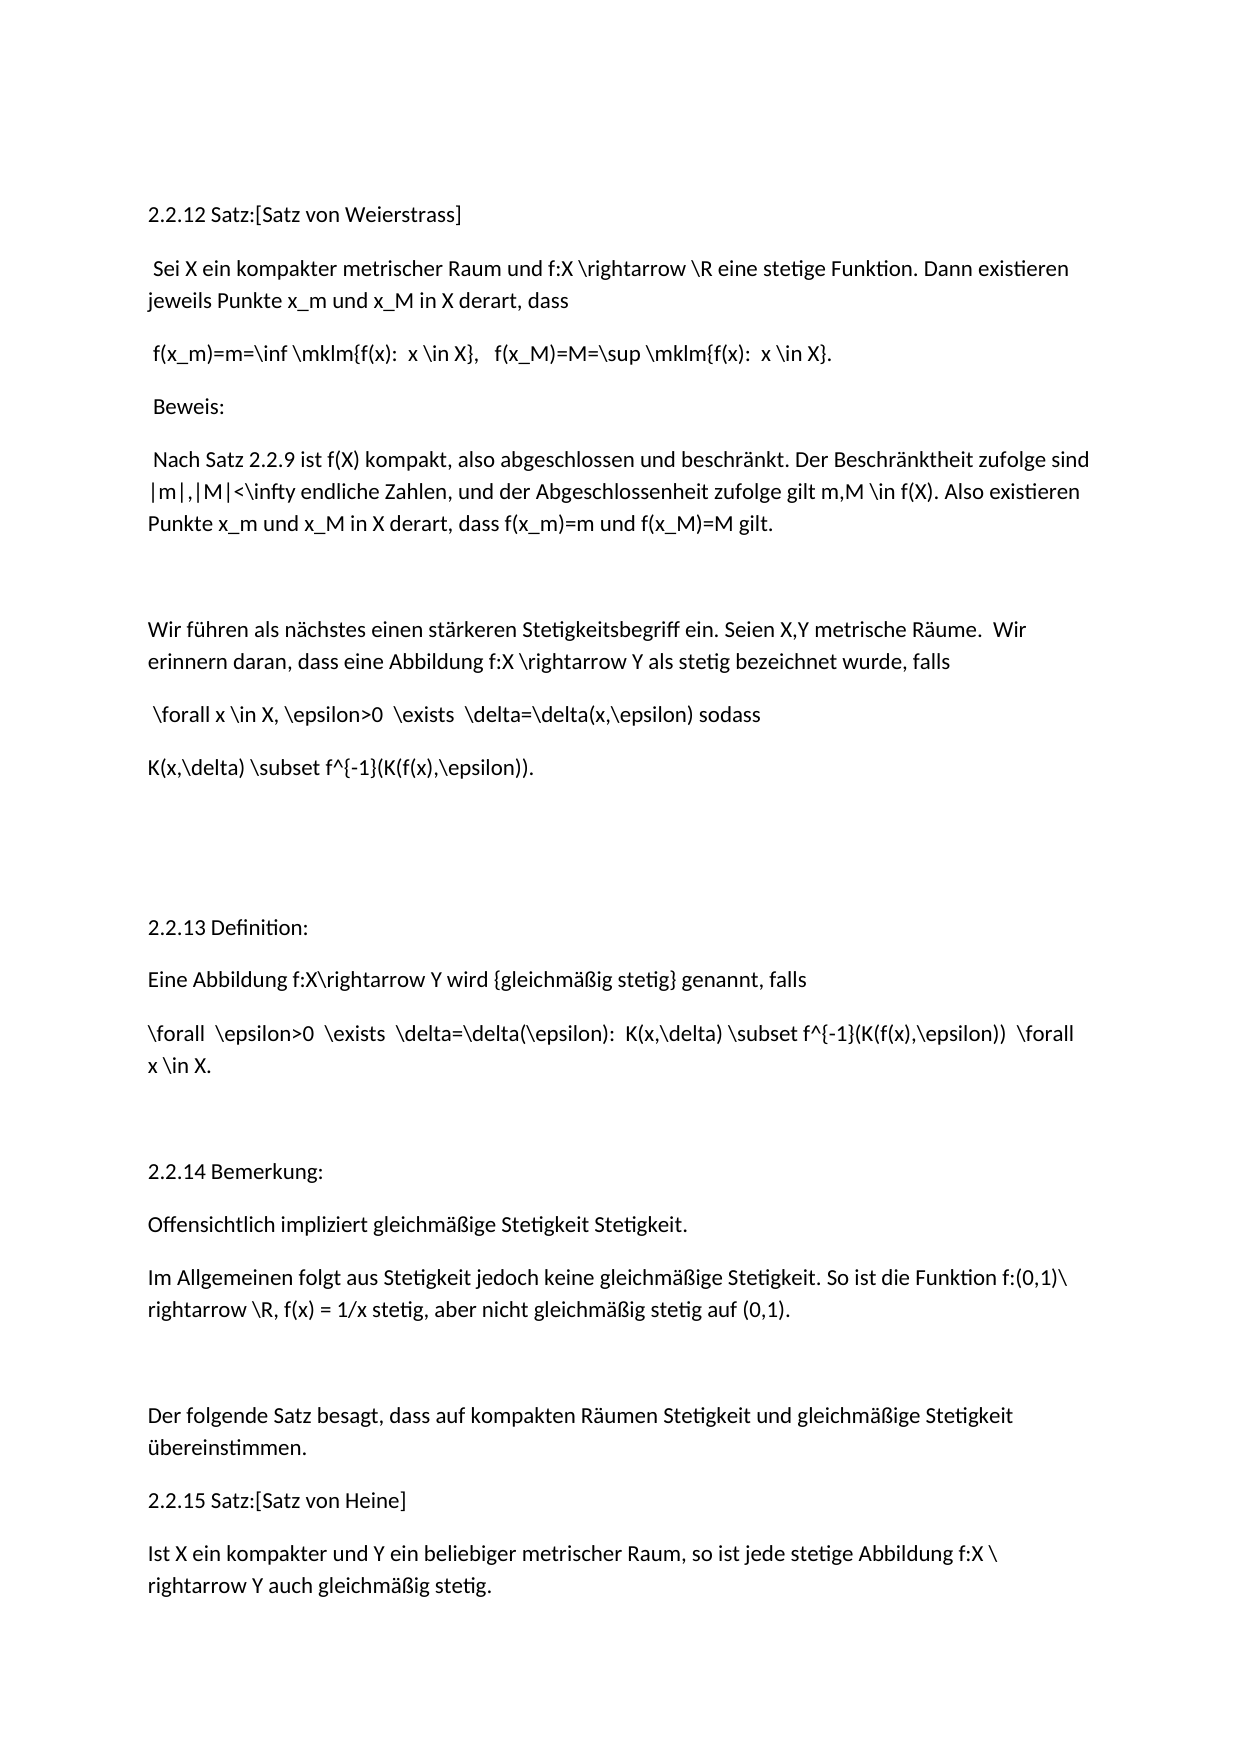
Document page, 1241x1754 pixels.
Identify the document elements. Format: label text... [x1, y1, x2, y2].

text \forall \epsilon>0 \exists \delta=\delta(\epsilon): K(x,\delta) \subset f^{-1}(K(f(x),\epsilon)) \forall x \in X. [148, 1019, 1093, 1079]
text f(x_m)=m=\inf \mklm{f(x): x \in X}, f(x_M)=M=\sup \mklm{f(x): x \in X}. [148, 339, 1093, 367]
text Der folgende Satz besagt, dass auf kompakten Räumen Stetigkeit und gleichmäßige Stetigkeit übereinstimmen. [148, 1401, 1093, 1461]
text 2.2.12 Satz:[Satz von Weierstrass] [148, 201, 1093, 229]
text Wir führen als nächstes einen stärkeren Stetigkeitsbegriff ein. Seien X,Y metrische Räume. Wir erinnern daran, dass eine Abbildung f:X \rightarrow Y als stetig bezeichnet wurde, falls [148, 615, 1093, 676]
text K(x,\delta) \subset f^{-1}(K(f(x),\epsilon)). [148, 753, 1093, 782]
text 2.2.14 Bemerkung: [148, 1157, 1093, 1185]
text 2.2.15 Satz:[Satz von Heine] [148, 1486, 1093, 1514]
text Im Allgemeinen folgt aus Stetigkeit jedoch keine gleichmäßige Stetigkeit. So ist die Funktion f:(0,1)\rightarrow \R, f(x) = 1/x stetig, aber nicht gleichmäßig stetig auf (0,1). [148, 1263, 1093, 1323]
text \forall x \in X, \epsilon>0 \exists \delta=\delta(x,\epsilon) sodass [148, 701, 1093, 728]
text Nach Satz 2.2.9 ist f(X) kompakt, also abgeschlossen und beschränkt. Der Beschränktheit zufolge sind |m|,|M|<\infty endliche Zahlen, und der Abgeschlossenheit zufolge gilt m,M \in f(X). Also existieren Punkte x_m und x_M in X derart, dass f(x_m)=m und f(x_M)=M gilt. [148, 445, 1093, 537]
text Sei X ein kompakter metrischer Raum und f:X \rightarrow \R eine stetige Funktion. Dann existieren jeweils Punkte x_m und x_M in X derart, dass [148, 254, 1093, 314]
text Eine Abbildung f:X\rightarrow Y wird {gleichmäßig stetig} genannt, falls [148, 966, 1093, 994]
text Offensichtlich impliziert gleichmäßige Stetigkeit Stetigkeit. [148, 1210, 1093, 1238]
text Ist X ein kompakter und Y ein beliebiger metrischer Raum, so ist jede stetige Abbildung f:X \rightarrow Y auch gleichmäßig stetig. [148, 1539, 1093, 1599]
text Beweis: [148, 392, 1093, 420]
text 2.2.13 Definition: [148, 913, 1093, 941]
